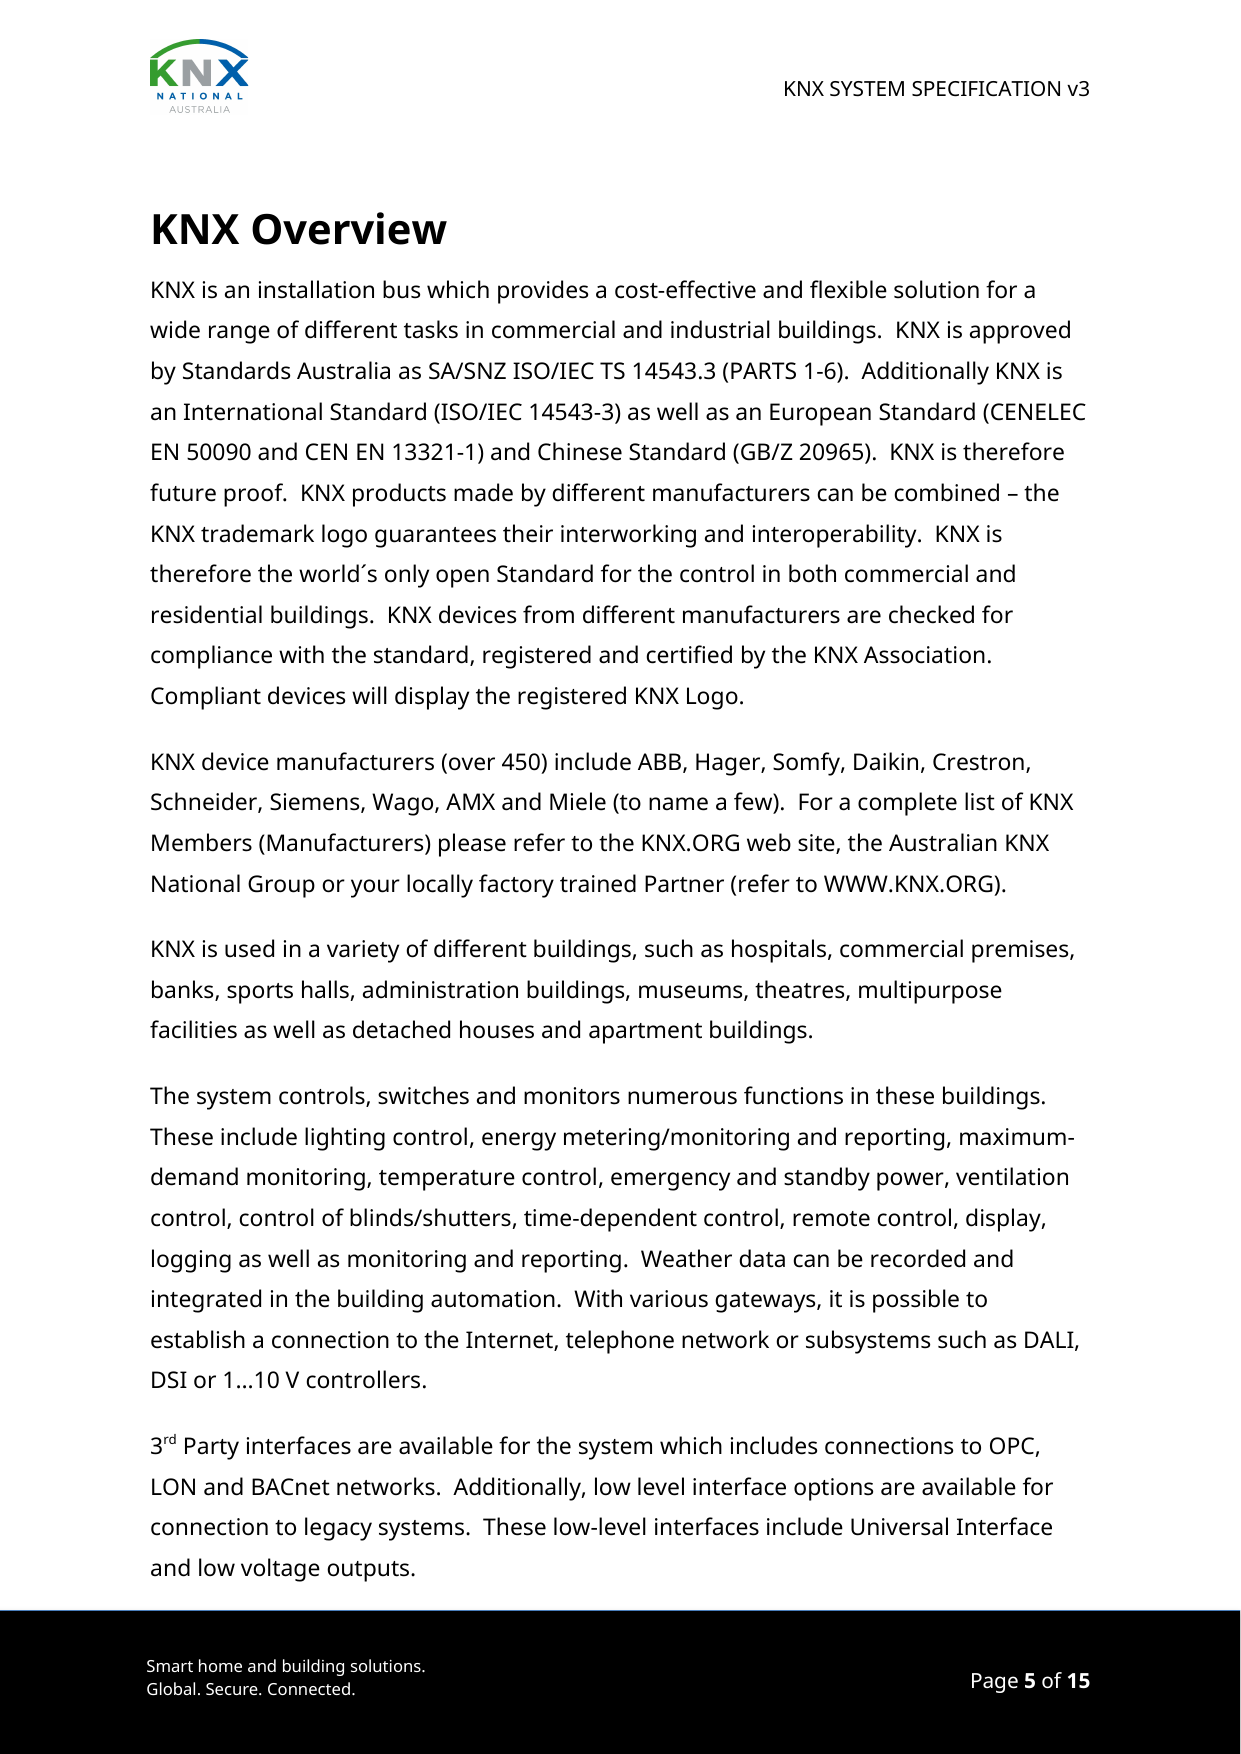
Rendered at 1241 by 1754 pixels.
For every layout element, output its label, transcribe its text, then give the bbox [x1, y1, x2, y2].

picture [150, 39, 249, 115]
text The system controls, switches and monitors numerous functions in these buildings. These include lighting control, energy metering/monitoring and reporting, maximum-demand monitoring, temperature control, emergency and standby power, ventilation control, control of blinds/shutters, time-dependent control, remote control, display, logging as well as monitoring and reporting. Weather data can be recorded and integrated in the building automation. With various gateways, it is possible to establish a connection to the Internet, telephone network or subsystems such as DALI, DSI or 1…10 V controllers. [150, 1080, 1090, 1396]
text KNX device manufacturers (over 450) include ABB, Hager, Somfy, Daikin, Crestron, Schneider, Siemens, Wago, AMX and Miele (to name a few). For a complete list of KNX Members (Manufacturers) please refer to the KNX.ORG web site, the Australian KNX National Group or your locally factory trained Partner (refer to WWW.KNX.ORG). [150, 746, 1090, 899]
text KNX is used in a variety of different buildings, such as hospitals, commercial premises, banks, sports halls, administration buildings, museums, theatres, multipurpose facilities as well as detached houses and apartment buildings. [150, 933, 1090, 1046]
subtitle KNX Overview [150, 200, 1090, 257]
text KNX is an installation bus which provides a cost-effective and flexible solution for a wide range of different tasks in commercial and industrial buildings. KNX is approved by Standards Australia as SA/SNZ ISO/IEC TS 14543.3 (PARTS 1-6). Additionally KNX is an International Standard (ISO/IEC 14543-3) as well as an European Standard (CENELEC EN 50090 and CEN EN 13321-1) and Chinese Standard (GB/Z 20965). KNX is therefore future proof. KNX products made by different manufacturers can be combined – the KNX trademark logo guarantees their interworking and interoperability. KNX is therefore the world´s only open Standard for the control in both commercial and residential buildings. KNX devices from different manufacturers are checked for compliance with the standard, registered and certified by the KNX Association. Compliant devices will display the registered KNX Logo. [150, 274, 1090, 711]
text 3rd Party interfaces are available for the system which includes connections to OPC, LON and BACnet networks. Additionally, low level interface options are available for connection to legacy systems. These low-level interfaces include Universal Interface and low voltage outputs. [150, 1430, 1090, 1583]
